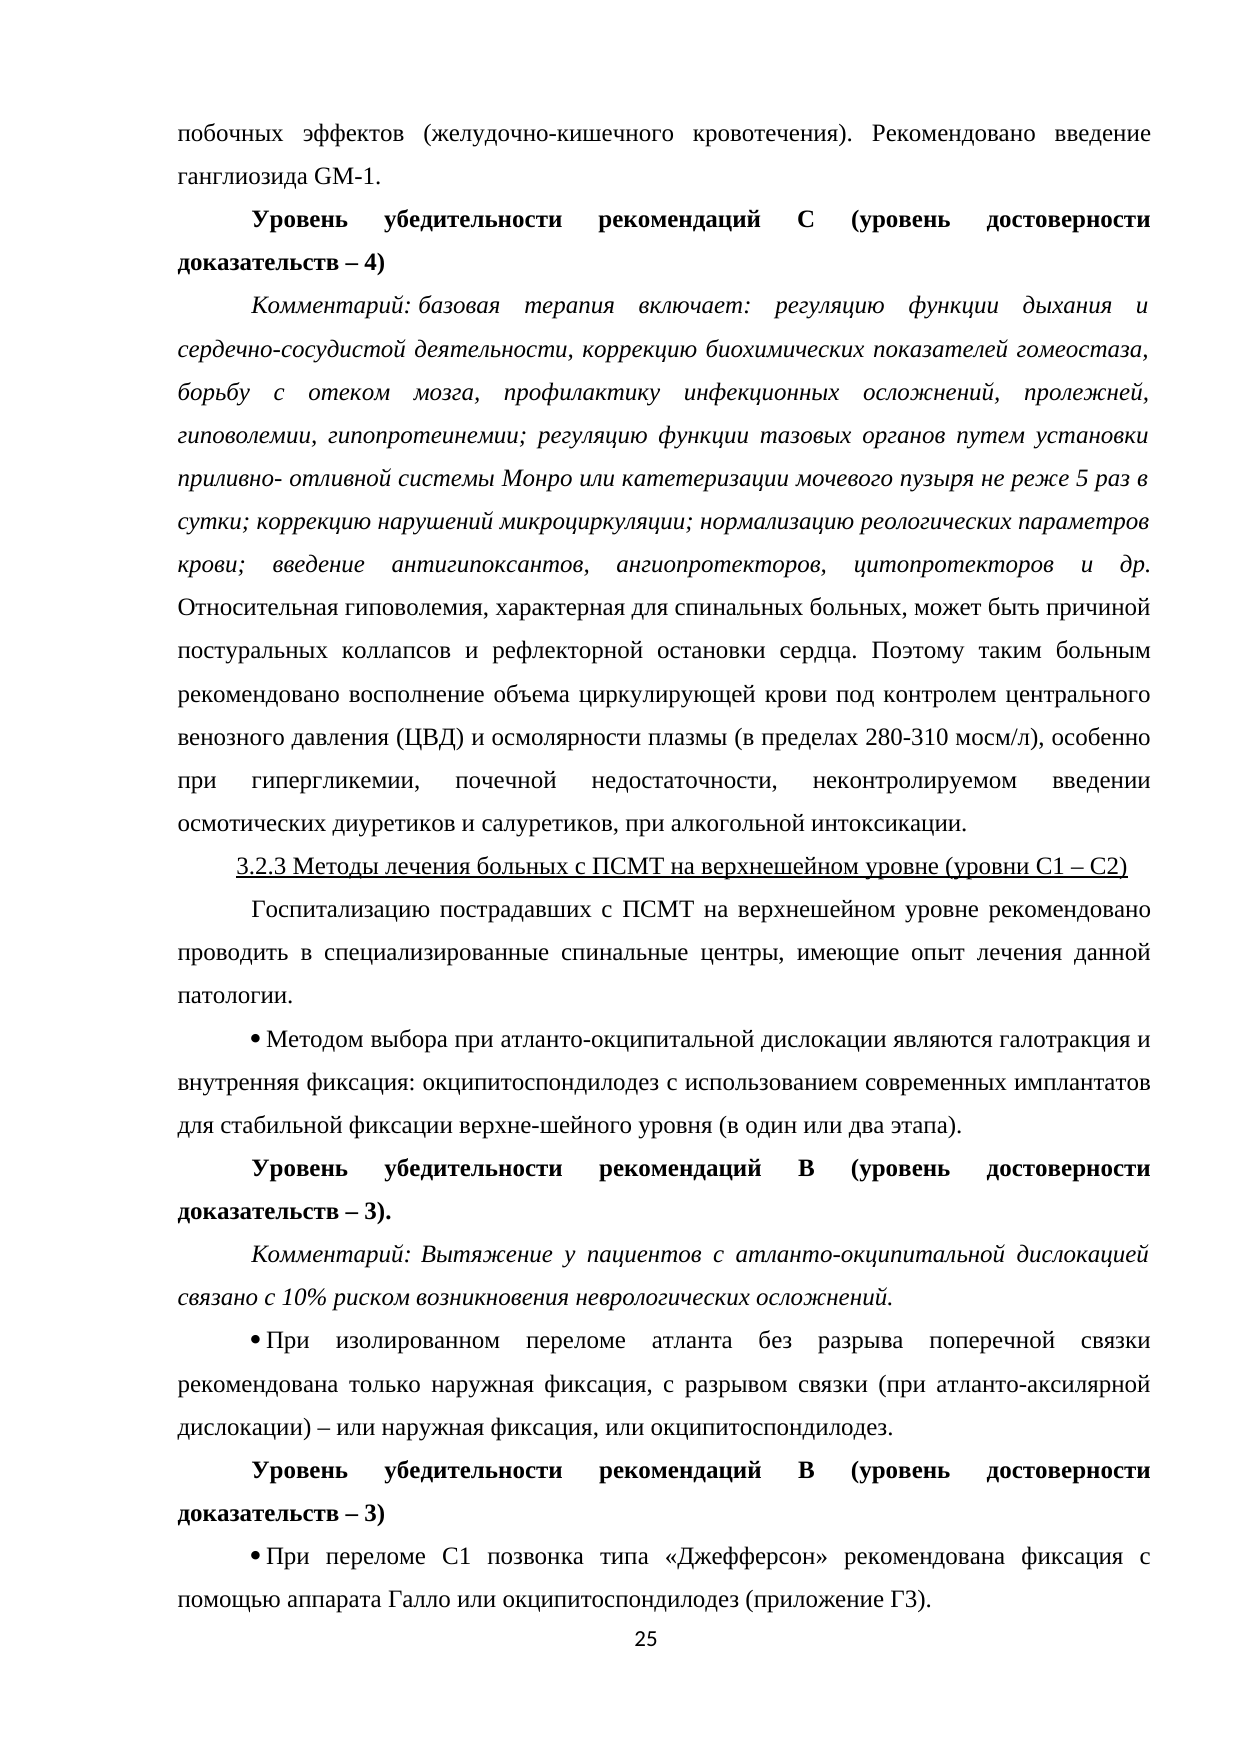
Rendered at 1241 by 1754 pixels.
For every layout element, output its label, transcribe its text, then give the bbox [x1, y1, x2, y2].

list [177, 118, 1152, 190]
text Уровень убедительности рекомендаций C (уровень достоверности доказательств – 4) [177, 204, 1152, 276]
list Методом выбора при атланто-окципитальной дислокации являются галотракция и внутренняя фиксация: окципитоспондилодез с использованием современных имплантатов для стабильной фиксации верхне-шейного уровня (в один или два этапа). [177, 1024, 1152, 1139]
text 3.2.3 Методы лечения больных с ПСМТ на верхнешейном уровне (уровни С1 – С2) [177, 851, 1152, 880]
text Комментарий: Вытяжение у пациентов с атланто-окципитальной дислокацией связано с 10% риском возникновения неврологических осложнений. [177, 1239, 1152, 1311]
text Уровень убедительности рекомендаций В (уровень достоверности доказательств – 3). [177, 1153, 1152, 1225]
text Комментарий: базовая терапия включает: регуляцию функции дыхания и сердечно-сосудистой деятельности, коррекцию биохимических показателей гомеостаза, борьбу с отеком мозга, профилактику инфекционных осложнений, пролежней, гиповолемии, гипопротеинемии; регуляцию функции тазовых органов путем установки приливно- отливной системы Монро или катетеризации мочевого пузыря не реже 5 раз в сутки; коррекцию нарушений микроциркуляции; нормализацию реологических параметров крови; введение антигипоксантов, ангиопротекторов, цитопротекторов и др. Относительная гиповолемия, характерная для спинальных больных, может быть причиной постуральных коллапсов и рефлекторной остановки сердца. Поэтому таким больным рекомендовано восполнение объема циркулирующей крови под контролем центрального венозного давления (ЦВД) и осмолярности плазмы (в пределах 280-310 мосм/л), особенно при гипергликемии, почечной недостаточности, неконтролируемом введении осмотических диуретиков и салуретиков, при алкогольной интоксикации. [177, 291, 1152, 837]
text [177, 1455, 1152, 1527]
list При изолированном переломе атланта без разрыва поперечной связки рекомендована только наружная фиксация, с разрывом связки (при атланто-аксилярной дислокации) – или наружная фиксация, или окципитоспондилодез. [177, 1326, 1152, 1441]
text Госпитализацию пострадавших с ПСМТ на верхнешейном уровне рекомендовано проводить в специализированные спинальные центры, имеющие опыт лечения данной патологии. [177, 894, 1152, 1009]
list При переломе С1 позвонка типа «Джефферсон» рекомендована фиксация с помощью аппарата Галло или окципитоспондилодез (приложение Г3). [177, 1541, 1152, 1613]
